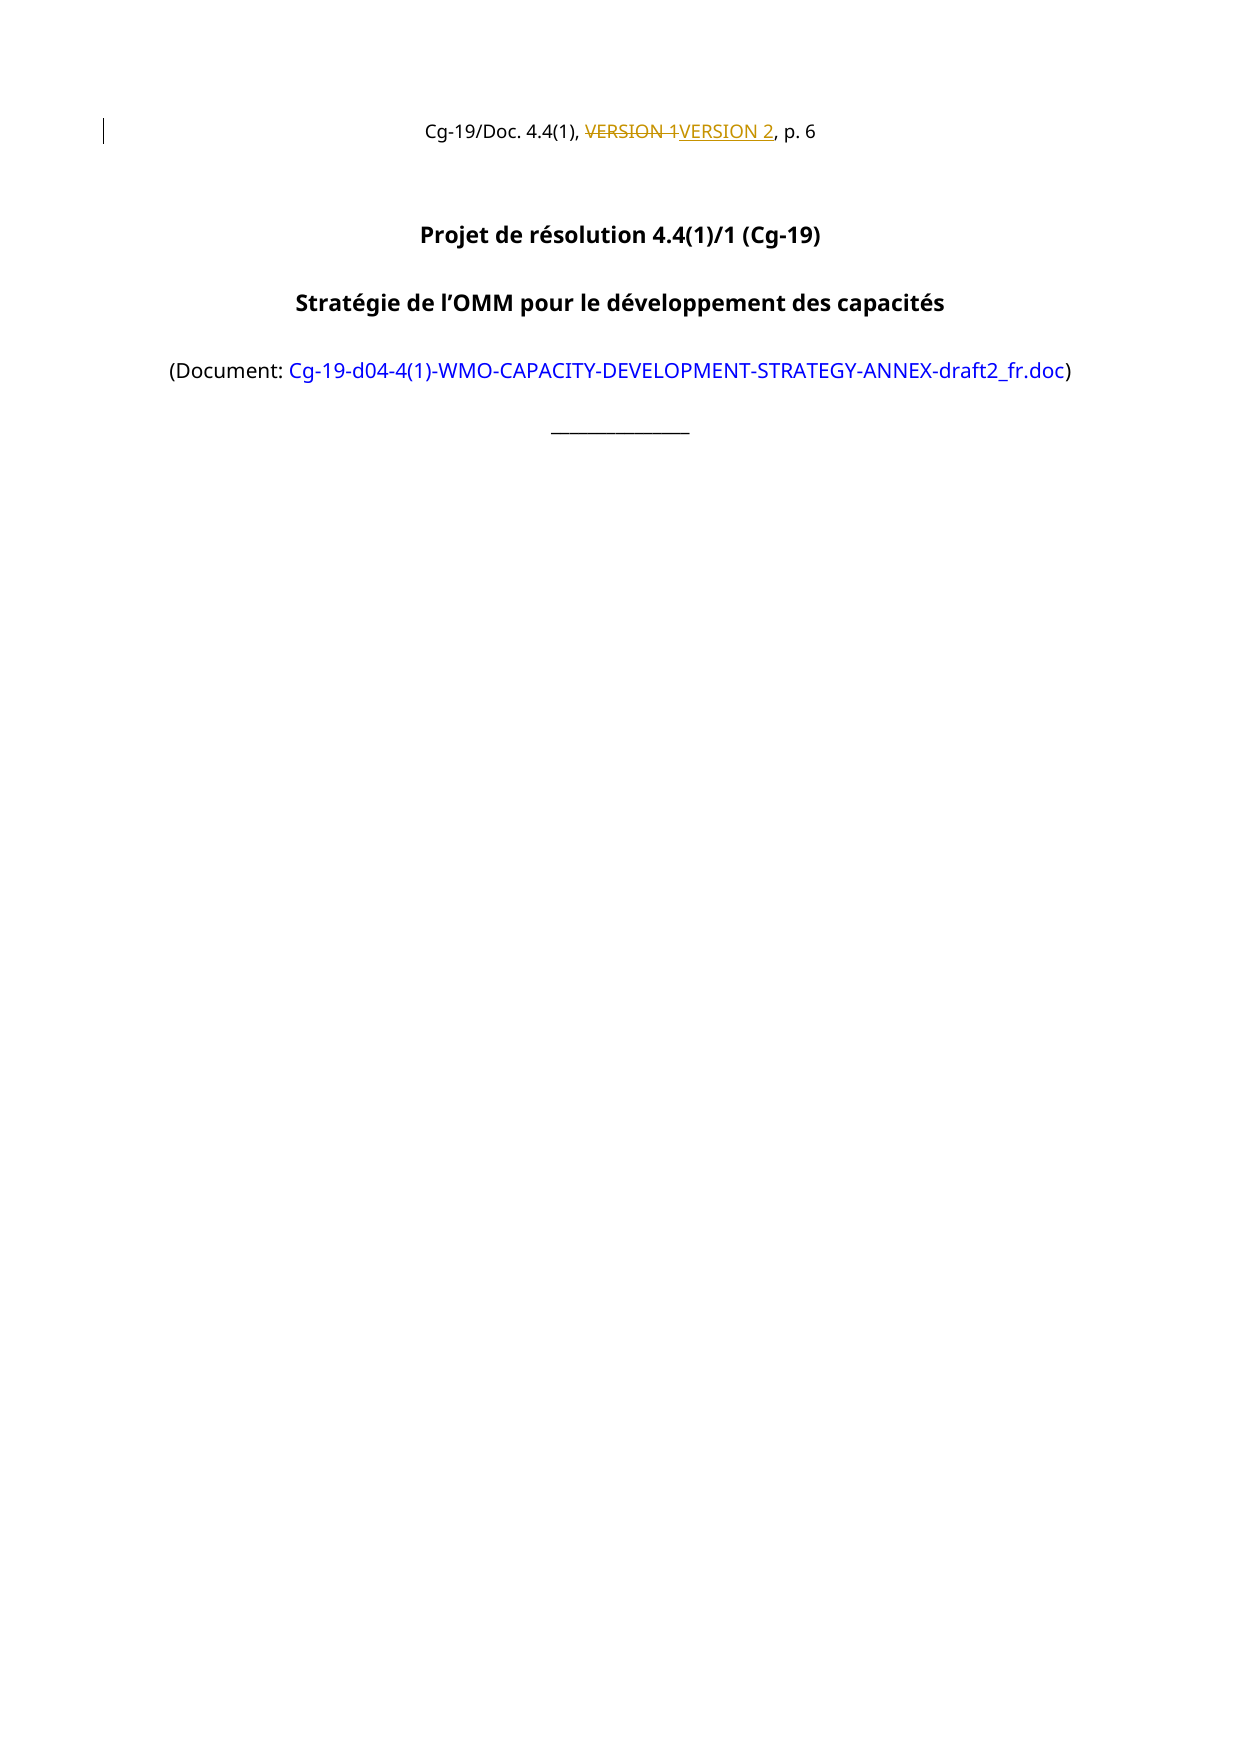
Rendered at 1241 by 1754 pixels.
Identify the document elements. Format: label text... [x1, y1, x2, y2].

text _______________ [118, 409, 1122, 438]
subtitle Projet de résolution 4.4(1)/1 (Cg-19) [118, 219, 1122, 250]
subtitle Stratégie de l’OMM pour le développement des capacités [118, 287, 1122, 319]
text (Document: Cg-19-d04-4(1)-WMO-CAPACITY-DEVELOPMENT-STRATEGY-ANNEX-draft2_fr.doc) [118, 356, 1122, 384]
